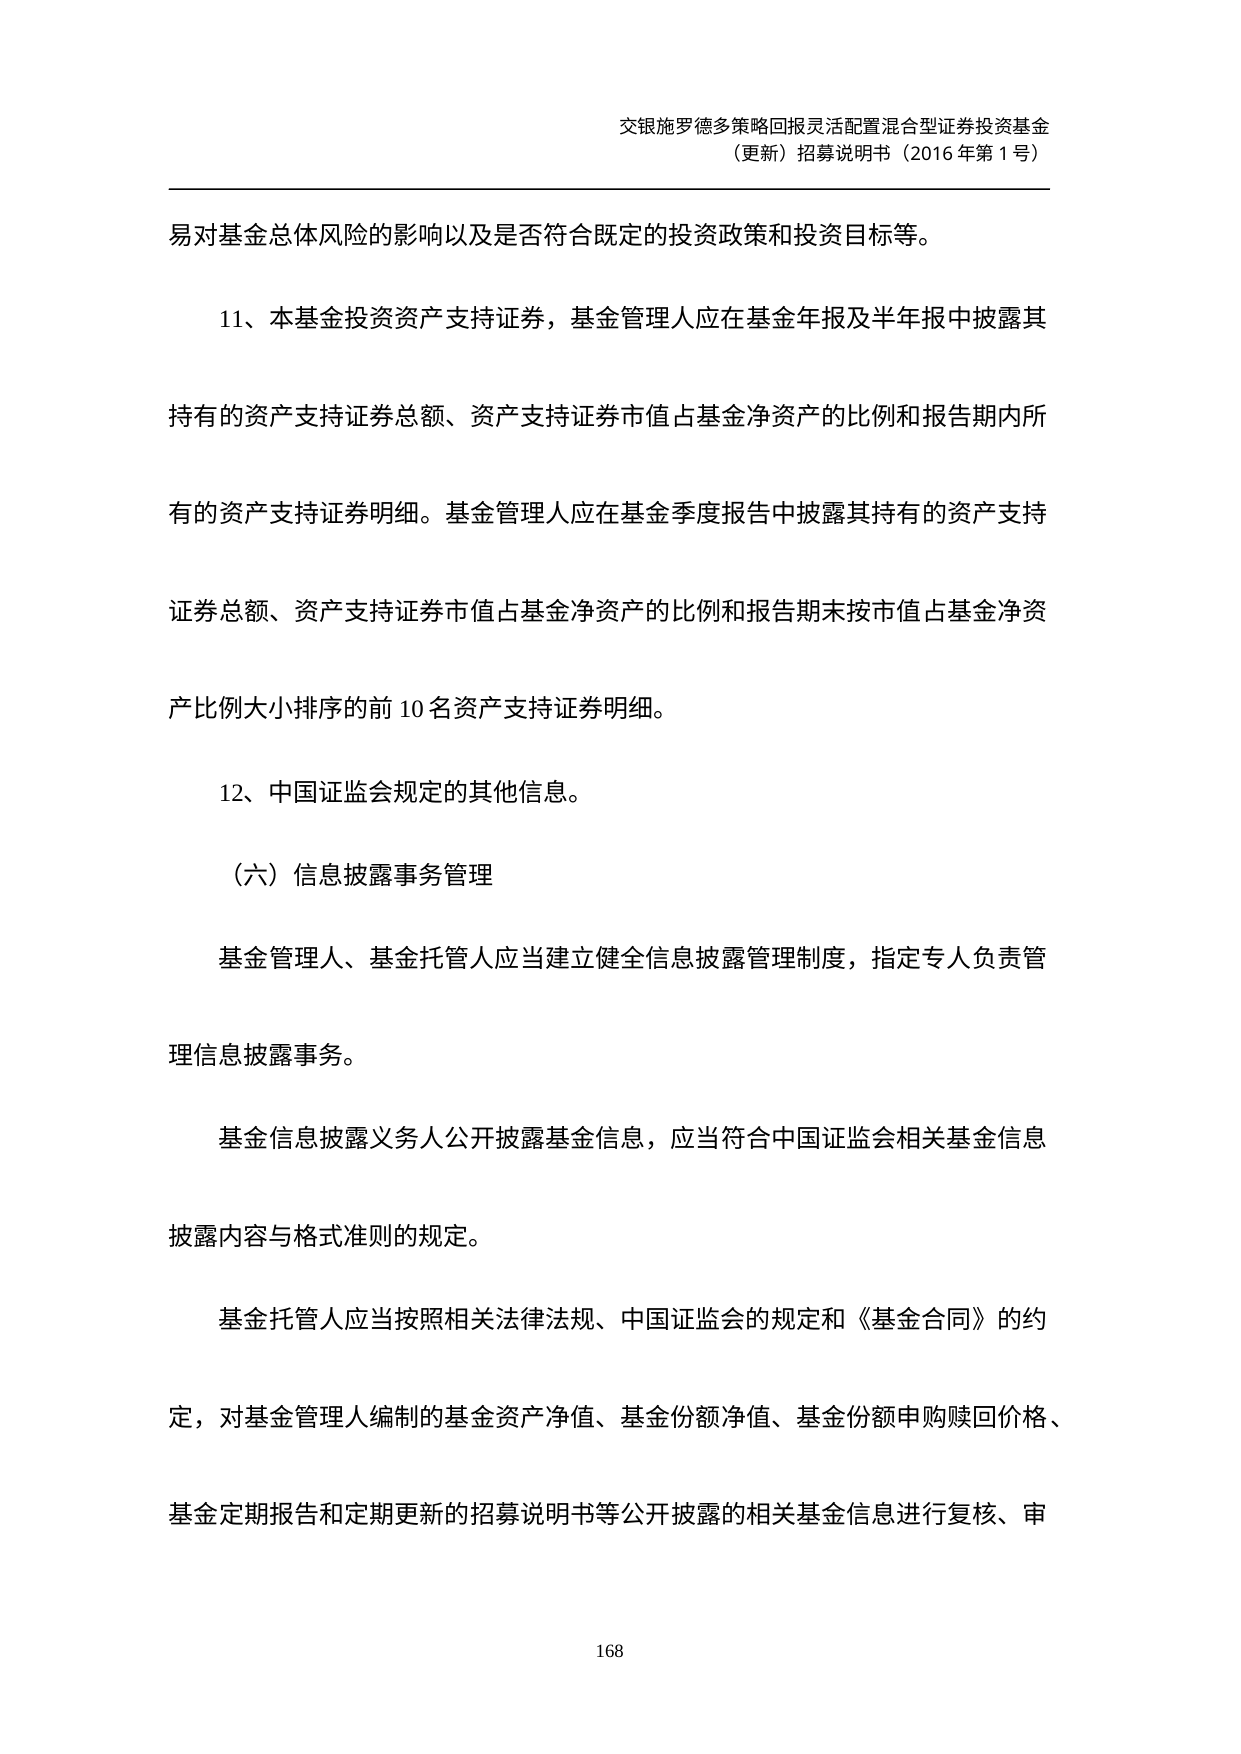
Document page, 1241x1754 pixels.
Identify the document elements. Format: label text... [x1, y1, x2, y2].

text 12、中国证监会规定的其他信息。 [169, 758, 1050, 823]
text 11、本基金投资资产支持证券，基金管理人应在基金年报及半年报中披露其持有的资产支持证券总额、资产支持证券市值占基金净资产的比例和报告期内所有的资产支持证券明细。基金管理人应在基金季度报告中披露其持有的资产支持证券总额、资产支持证券市值占基金净资产的比例和报告期末按市值占基金净资产比例大小排序的前10名资产支持证券明细。 [169, 284, 1050, 739]
text 基金管理人、基金托管人应当建立健全信息披露管理制度，指定专人负责管理信息披露事务。 [169, 924, 1050, 1086]
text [169, 201, 1050, 266]
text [169, 1285, 1050, 1545]
text 基金信息披露义务人公开披露基金信息，应当符合中国证监会相关基金信息披露内容与格式准则的规定。 [169, 1104, 1050, 1267]
text （六）信息披露事务管理 [169, 841, 1050, 906]
